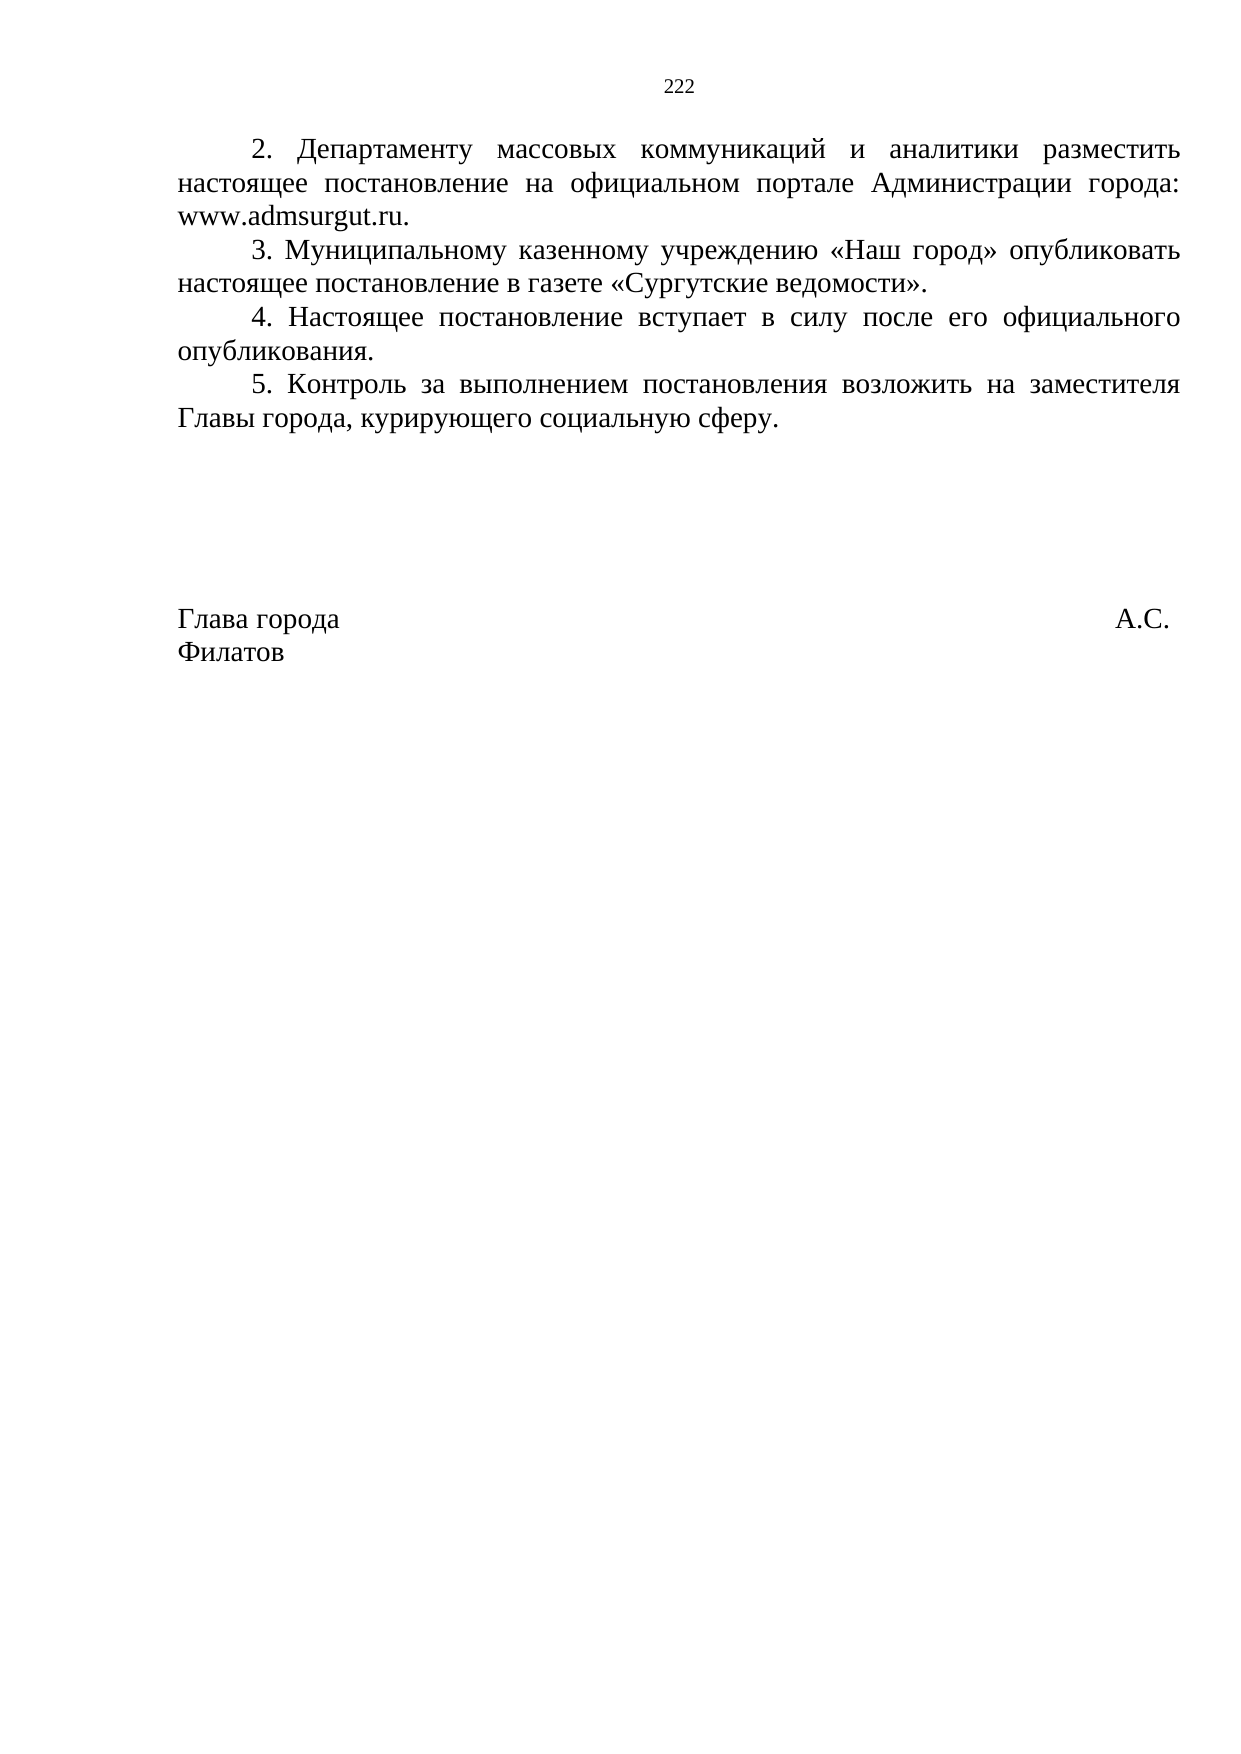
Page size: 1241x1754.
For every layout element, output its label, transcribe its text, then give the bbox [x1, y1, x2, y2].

text Глава города А.С. Филатов [177, 601, 1181, 668]
text 4. Настоящее постановление вступает в силу после его официального опубликования. [177, 299, 1181, 366]
text 5. Контроль за выполнением постановления возложить на заместителя Главы города, курирующего социальную сферу. [177, 366, 1181, 433]
text 2. Департаменту массовых коммуникаций и аналитики разместить настоящее постановление на официальном портале Администрации города: www.admsurgut.ru. [177, 131, 1181, 232]
text 3. Муниципальному казенному учреждению «Наш город» опубликовать настоящее постановление в газете «Сургутские ведомости». [177, 232, 1181, 299]
